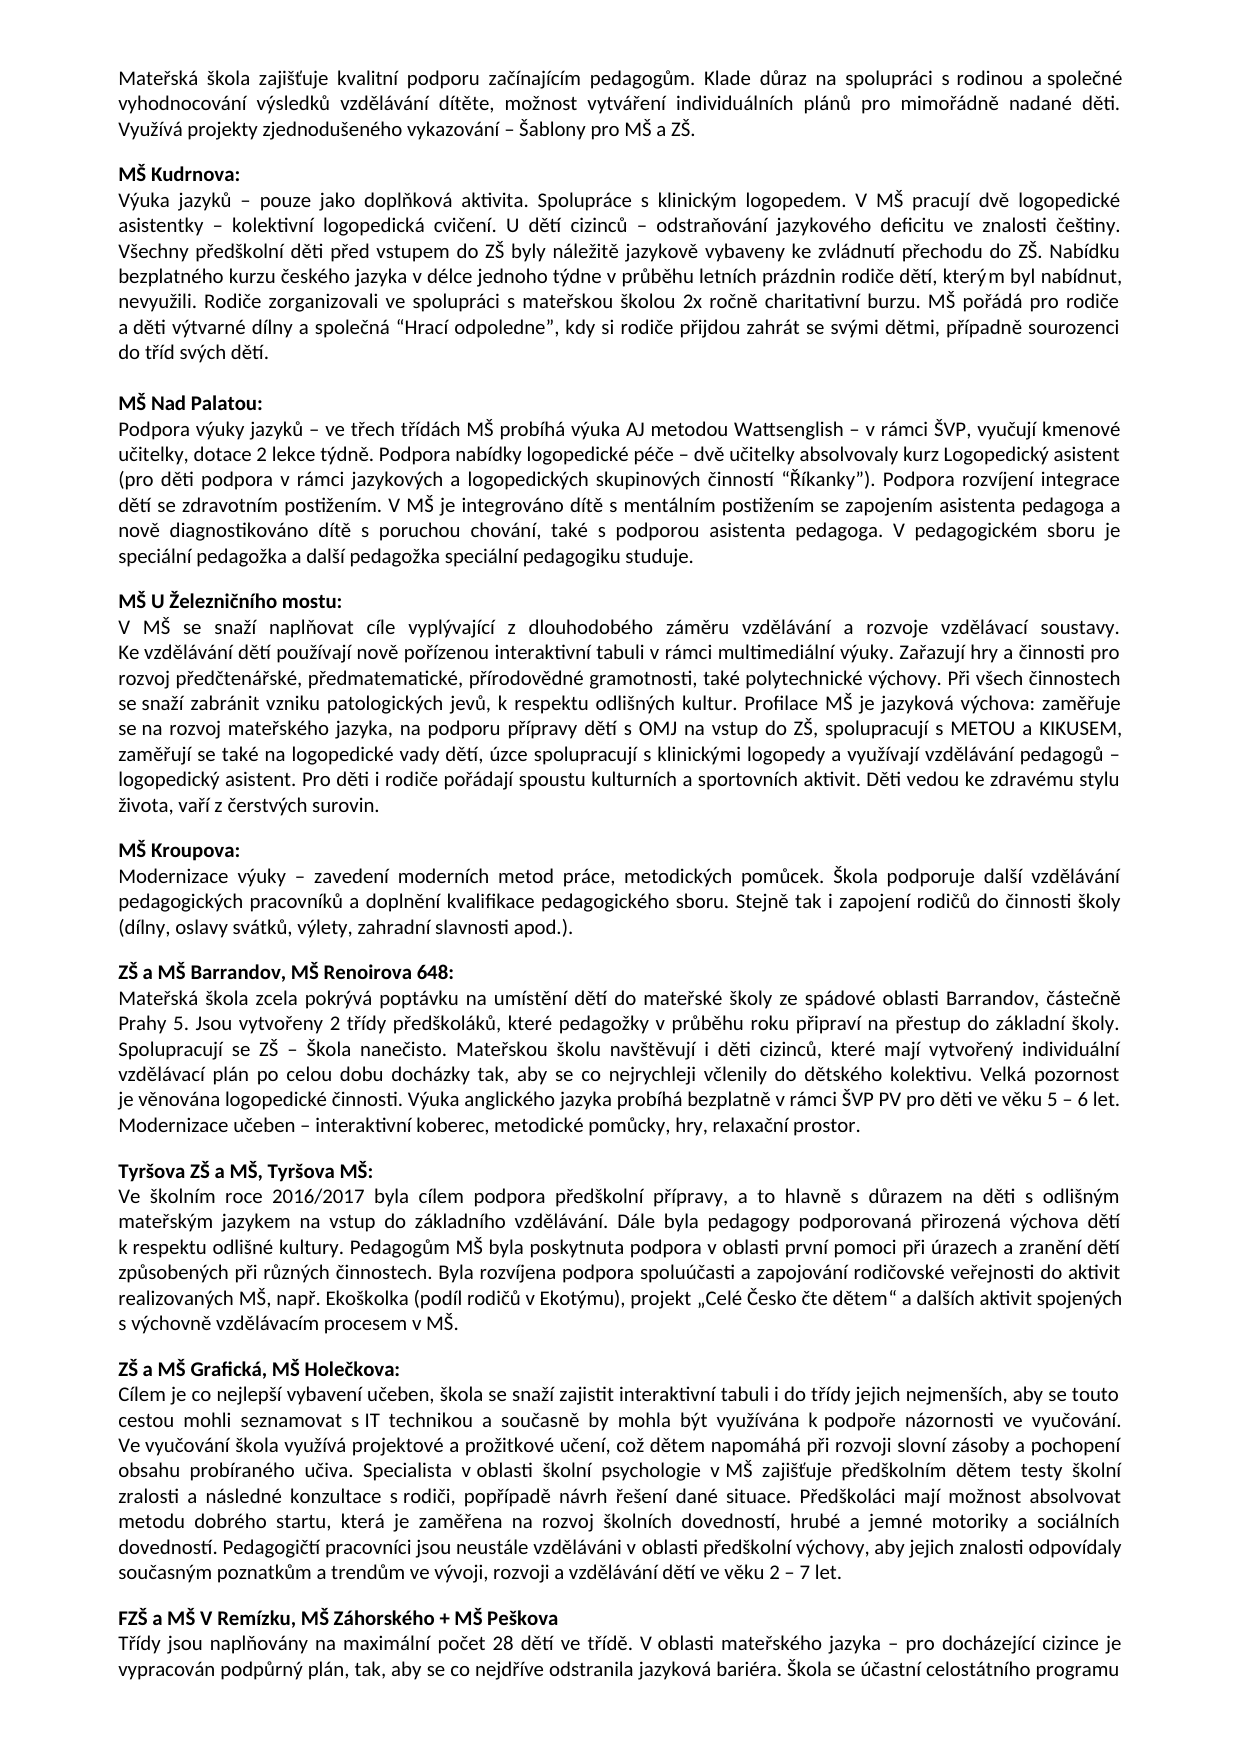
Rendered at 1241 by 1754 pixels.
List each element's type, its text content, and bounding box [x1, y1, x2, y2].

text ZŠ a MŠ Barrandov, MŠ Renoirova 648: [118, 959, 1122, 985]
text ZŠ a MŠ Grafická, MŠ Holečkova: [118, 1356, 1122, 1381]
text MŠ Kroupova: [118, 838, 1122, 863]
subtitle Podpora výuky jazyků – ve třech třídách MŠ probíhá výuka AJ metodou Wattsenglish – v rámci ŠVP, vyučují kmenové učitelky, dotace 2 lekce týdně. Podpora nabídky logopedické péče – dvě učitelky absolvovaly kurz Logopedický asistent (pro děti podpora v rámci jazykových a logopedických skupinových činností “Říkanky”). Podpora rozvíjení integrace dětí se zdravotním postižením. V MŠ je integrováno dítě s mentálním postižením se zapojením asistenta pedagoga a nově diagnostikováno dítě s poruchou chování, také s podporou asistenta pedagoga. V pedagogickém sboru je speciální pedagožka a další pedagožka speciální pedagogiku studuje. [118, 416, 1122, 568]
text Modernizace výuky – zavedení moderních metod práce, metodických pomůcek. Škola podporuje další vzdělávání pedagogických pracovníků a doplnění kvalifikace pedagogického sboru. Stejně tak i zapojení rodičů do činnosti školy (dílny, oslavy svátků, výlety, zahradní slavnosti apod.). [118, 863, 1122, 939]
subtitle Výuka jazyků – pouze jako doplňková aktivita. Spolupráce s klinickým logopedem. V MŠ pracují dvě logopedické asistentky – kolektivní logopedická cvičení. U dětí cizinců – odstraňování jazykového deficitu ve znalosti češtiny. Všechny předškolní děti před vstupem do ZŠ byly náležitě jazykově vybaveny ke zvládnutí přechodu do ZŠ. Nabídku bezplatného kurzu českého jazyka v délce jednoho týdne v průběhu letních prázdnin rodiče dětí, kterým byl nabídnut, nevyužili. Rodiče zorganizovali ve spolupráci s mateřskou školou 2x ročně charitativní burzu. MŠ pořádá pro rodiče a děti výtvarné dílny a společná “Hrací odpoledne”, kdy si rodiče přijdou zahrát se svými dětmi, případně sourozenci do tříd svých dětí. [118, 187, 1122, 365]
text Cílem je co nejlepší vybavení učeben, škola se snaží zajistit interaktivní tabuli i do třídy jejich nejmenších, aby se touto cestou mohli seznamovat s IT technikou a současně by mohla být využívána k podpoře názornosti ve vyučování. Ve vyučování škola využívá projektové a prožitkové učení, což dětem napomáhá při rozvoji slovní zásoby a pochopení obsahu probíraného učiva. Specialista v oblasti školní psychologie v MŠ zajišťuje předškolním dětem testy školní zralosti a následné konzultace s rodiči, popřípadě návrh řešení dané situace. Předškoláci mají možnost absolvovat metodu dobrého startu, která je zaměřena na rozvoj školních dovedností, hrubé a jemné motoriky a sociálních dovedností. Pedagogičtí pracovníci jsou neustále vzděláváni v oblasti předškolní výchovy, aby jejich znalosti odpovídaly současným poznatkům a trendům ve vývoji, rozvoji a vzdělávání dětí ve věku 2 – 7 let. [118, 1381, 1122, 1585]
subtitle MŠ U Železničního mostu: [118, 588, 1122, 614]
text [118, 1631, 1122, 1681]
subtitle Mateřská škola zajišťuje kvalitní podporu začínajícím pedagogům. Klade důraz na spolupráci s rodinou a společné vyhodnocování výsledků vzdělávání dítěte, možnost vytváření individuálních plánů pro mimořádně nadané děti. Využívá projekty zjednodušeného vykazování – Šablony pro MŠ a ZŠ. [118, 65, 1122, 141]
text FZŠ a MŠ V Remízku, MŠ Záhorského + MŠ Peškova [118, 1605, 1122, 1631]
text Tyršova ZŠ a MŠ, Tyršova MŠ: [118, 1158, 1122, 1183]
subtitle Mateřská škola zcela pokrývá poptávku na umístění dětí do mateřské školy ze spádové oblasti Barrandov, částečně Prahy 5. Jsou vytvořeny 2 třídy předškoláků, které pedagožky v průběhu roku připraví na přestup do základní školy. Spolupracují se ZŠ – Škola nanečisto. Mateřskou školu navštěvují i děti cizinců, které mají vytvořený individuální vzdělávací plán po celou dobu docházky tak, aby se co nejrychleji včlenily do dětského kolektivu. Velká pozornost je věnována logopedické činnosti. Výuka anglického jazyka probíhá bezplatně v rámci ŠVP PV pro děti ve věku 5 – 6 let. Modernizace učeben – interaktivní koberec, metodické pomůcky, hry, relaxační prostor. [118, 985, 1122, 1137]
subtitle MŠ Nad Palatou: [118, 390, 1122, 416]
subtitle V MŠ se snaží naplňovat cíle vyplývající z dlouhodobého záměru vzdělávání a rozvoje vzdělávací soustavy. Ke vzdělávání dětí používají nově pořízenou interaktivní tabuli v rámci multimediální výuky. Zařazují hry a činnosti pro rozvoj předčtenářské, předmatematické, přírodovědné gramotnosti, také polytechnické výchovy. Při všech činnostech se snaží zabránit vzniku patologických jevů, k respektu odlišných kultur. Profilace MŠ je jazyková výchova: zaměřuje se na rozvoj mateřského jazyka, na podporu přípravy dětí s OMJ na vstup do ZŠ, spolupracují s METOU a KIKUSEM, zaměřují se také na logopedické vady dětí, úzce spolupracují s klinickými logopedy a využívají vzdělávání pedagogů – logopedický asistent. Pro děti i rodiče pořádají spoustu kulturních a sportovních aktivit. Děti vedou ke zdravému stylu života, vaří z čerstvých surovin. [118, 614, 1122, 817]
subtitle Ve školním roce 2016/2017 byla cílem podpora předškolní přípravy, a to hlavně s důrazem na děti s odlišným mateřským jazykem na vstup do základního vzdělávání. Dále byla pedagogy podporovaná přirozená výchova dětí k respektu odlišné kultury. Pedagogům MŠ byla poskytnuta podpora v oblasti první pomoci při úrazech a zranění dětí způsobených při různých činnostech. Byla rozvíjena podpora spoluúčasti a zapojování rodičovské veřejnosti do aktivit realizovaných MŠ, např. Ekoškolka (podíl rodičů v Ekotýmu), projekt „Celé Česko čte dětem“ a dalších aktivit spojených s výchovně vzdělávacím procesem v MŠ. [118, 1183, 1122, 1336]
subtitle MŠ Kudrnova: [118, 162, 1122, 187]
